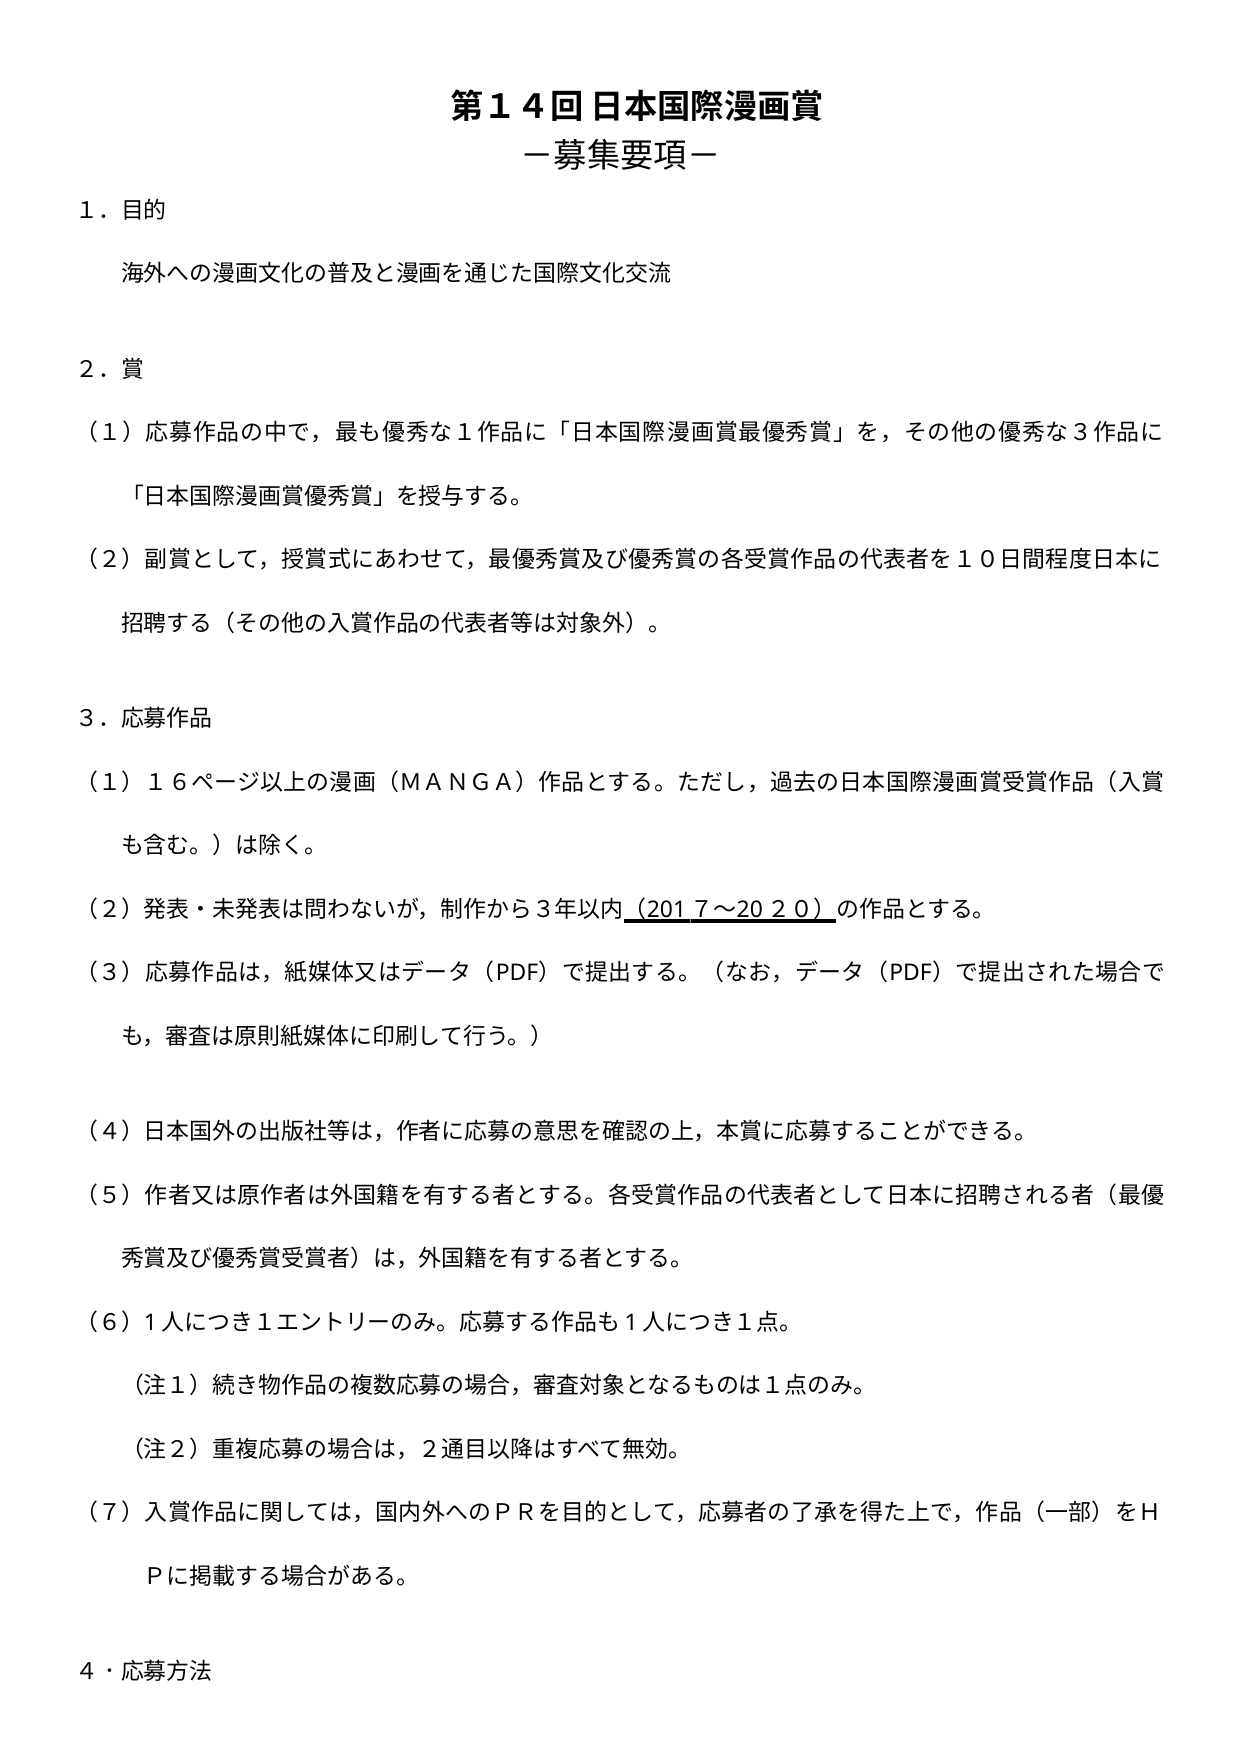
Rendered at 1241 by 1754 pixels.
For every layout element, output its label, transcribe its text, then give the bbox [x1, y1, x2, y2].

text （６）1人につき１エントリーのみ。応募する作品も1人につき１点。 [75, 1288, 1165, 1352]
text （５）作者又は原作者は外国籍を有する者とする。各受賞作品の代表者として日本に招聘される者（最優秀賞及び優秀賞受賞者）は，外国籍を有する者とする。 [75, 1161, 1165, 1288]
text （１）応募作品の中で，最も優秀な１作品に「日本国際漫画賞最優秀賞」を，その他の優秀な３作品に「日本国際漫画賞優秀賞」を授与する。 [75, 399, 1165, 526]
text 第１４回 日本国際漫画賞 [75, 80, 1165, 128]
text （４）日本国外の出版社等は，作者に応募の意思を確認の上，本賞に応募することができる。 [75, 1098, 1165, 1161]
text １．目的 [75, 177, 1165, 240]
text （１）１６ページ以上の漫画（ＭＡＮＧＡ）作品とする。ただし，過去の日本国際漫画賞受賞作品（入賞も含む。）は除く。 [75, 748, 1165, 876]
text ４．応募方法 [75, 1638, 1065, 1702]
text （注２）重複応募の場合は，２通目以降はすべて無効。 [75, 1416, 1165, 1479]
text （２）副賞として，授賞式にあわせて，最優秀賞及び優秀賞の各受賞作品の代表者を１０日間程度日本に招聘する（その他の入賞作品の代表者等は対象外）。 [75, 526, 1165, 653]
text （２）発表・未発表は問わないが，制作から３年以内（201７～20２０）の作品とする。 [75, 876, 1165, 939]
text （３）応募作品は，紙媒体又はデータ（PDF）で提出する。（なお，データ（PDF）で提出された場合でも，審査は原則紙媒体に印刷して行う。） [75, 939, 1165, 1066]
text 海外への漫画文化の普及と漫画を通じた国際文化交流 [75, 240, 1165, 304]
text －募集要項－ [75, 128, 1165, 177]
text ２．賞 [75, 335, 1165, 399]
text ３．応募作品 [75, 685, 1165, 748]
text （７）入賞作品に関しては，国内外へのＰＲを目的として，応募者の了承を得た上で，作品（一部）をＨＰに掲載する場合がある。 [75, 1479, 1165, 1606]
text （注１）続き物作品の複数応募の場合，審査対象となるものは１点のみ。 [75, 1352, 1165, 1416]
